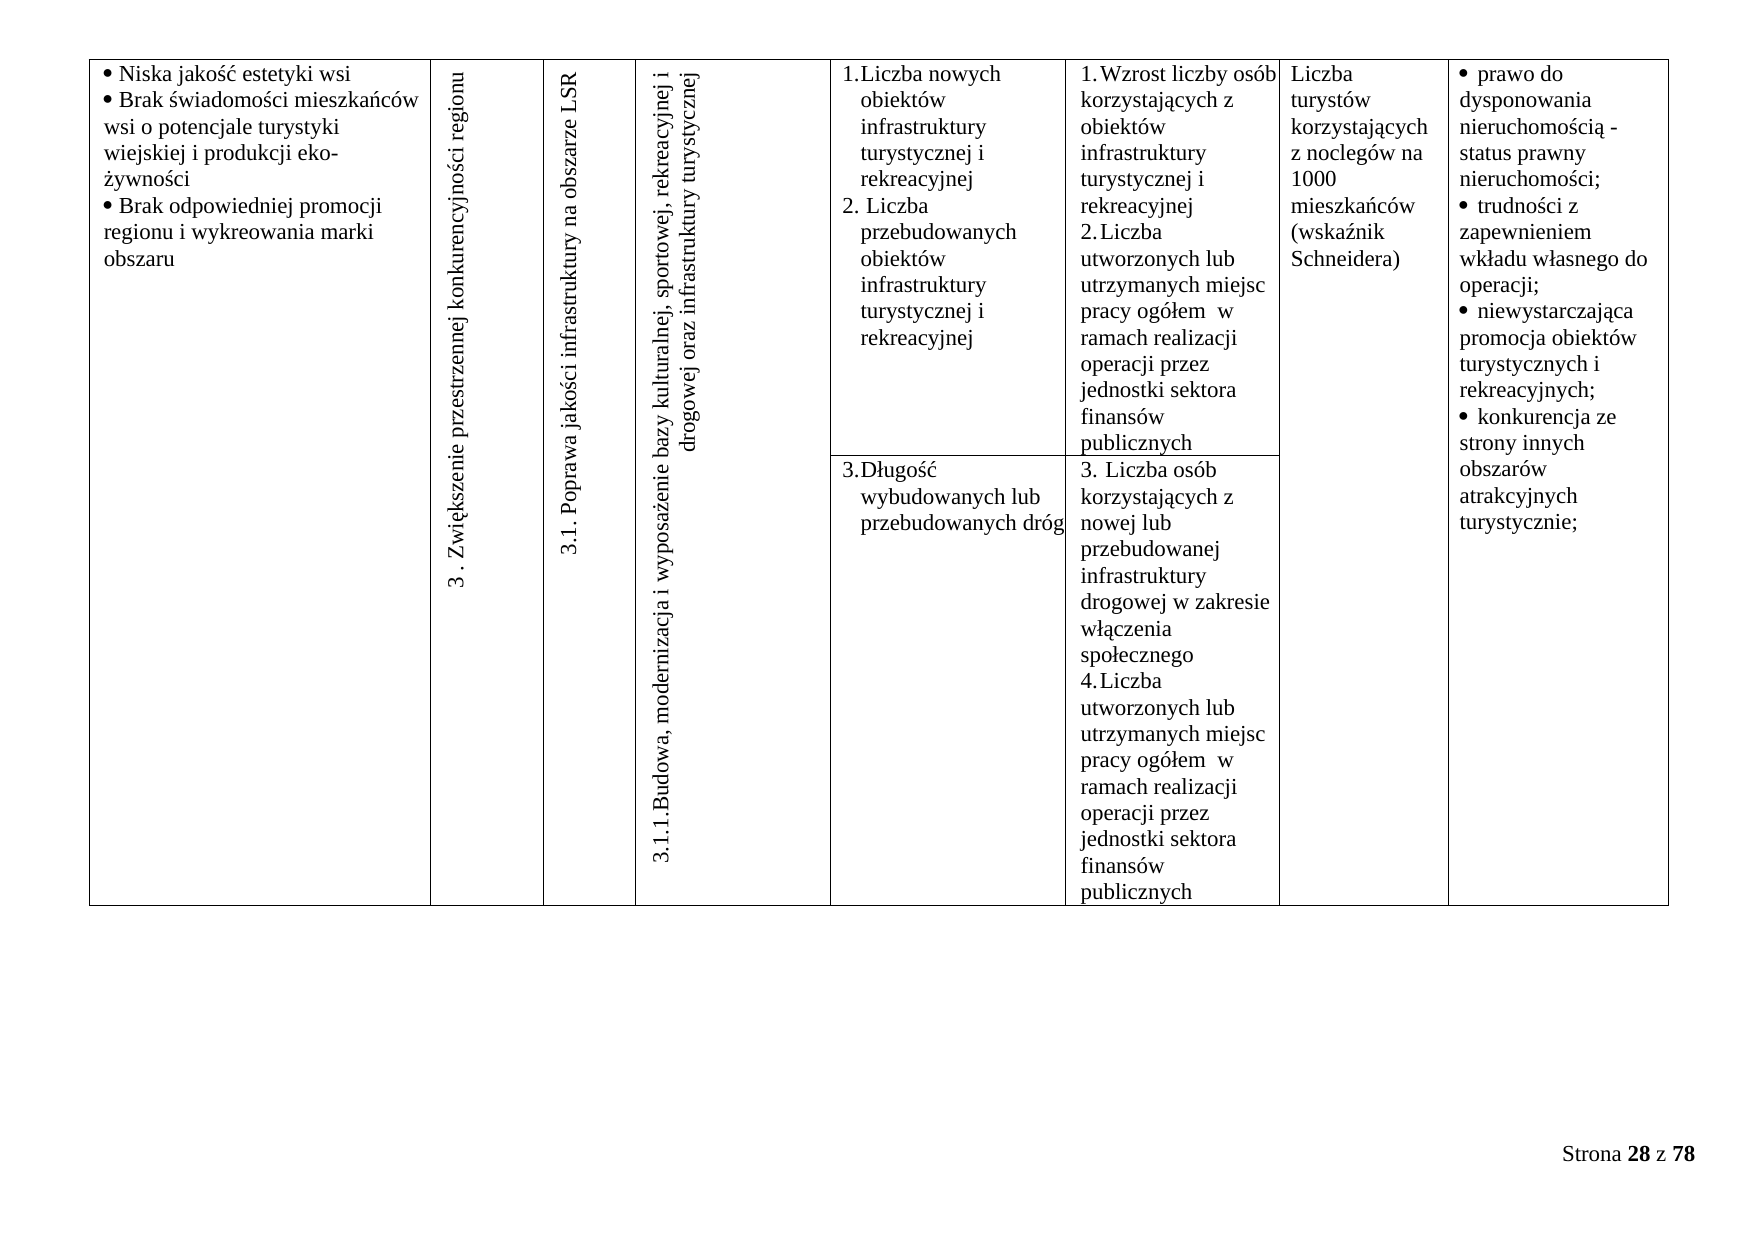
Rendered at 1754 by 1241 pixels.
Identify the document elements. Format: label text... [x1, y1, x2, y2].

table_cell Liczba nowych obiektów infrastruktury turystycznej i rekreacyjnej Liczba przebudowanych obiektów infrastruktury turystycznej i rekreacyjnej [831, 60, 1065, 455]
table_cell Liczba osób korzystających z nowej lub przebudowanej infrastruktury drogowej w zakresie włączenia społecznego Liczba utworzonych lub utrzymanych miejsc pracy ogółem w ramach realizacji operacji przez jednostki sektora finansów publicznych [1066, 456, 1279, 904]
table_cell 3.1.1. Budowa, modernizacja i wyposażenie bazy kulturalnej, sportowej, rekreacyjnej i drogowej oraz infrastruktury turystycznej [636, 60, 830, 904]
table_cell Długość wybudowanych lub przebudowanych dróg [831, 456, 1065, 904]
table_cell 3 . Zwiększenie przestrzennej konkurencyjności regionu [431, 60, 543, 904]
table_cell Wzrost liczby osób korzystających z obiektów infrastruktury turystycznej i rekreacyjnej Liczba utworzonych lub utrzymanych miejsc pracy ogółem w ramach realizacji operacji przez jednostki sektora finansów publicznych [1066, 60, 1279, 455]
table_cell Niska jakość estetyki wsi Brak świadomości mieszkańców wsi o potencjale turystyki wiejskiej i produkcji eko-żywności Brak odpowiedniej promocji regionu i wykreowania marki obszaru [90, 60, 430, 904]
table_cell prawo do dysponowania nieruchomością - status prawny nieruchomości; trudności z zapewnieniem wkładu własnego do operacji; niewystarczająca promocja obiektów turystycznych i rekreacyjnych; konkurencja ze strony innych obszarów atrakcyjnych turystycznie; [1449, 60, 1668, 904]
table_cell 3.1. Poprawa jakości infrastruktury na obszarze LSR [544, 60, 635, 904]
table_cell Liczba turystów korzystających z noclegów na 1000 mieszkańców (wskaźnik Schneidera) [1280, 60, 1448, 904]
